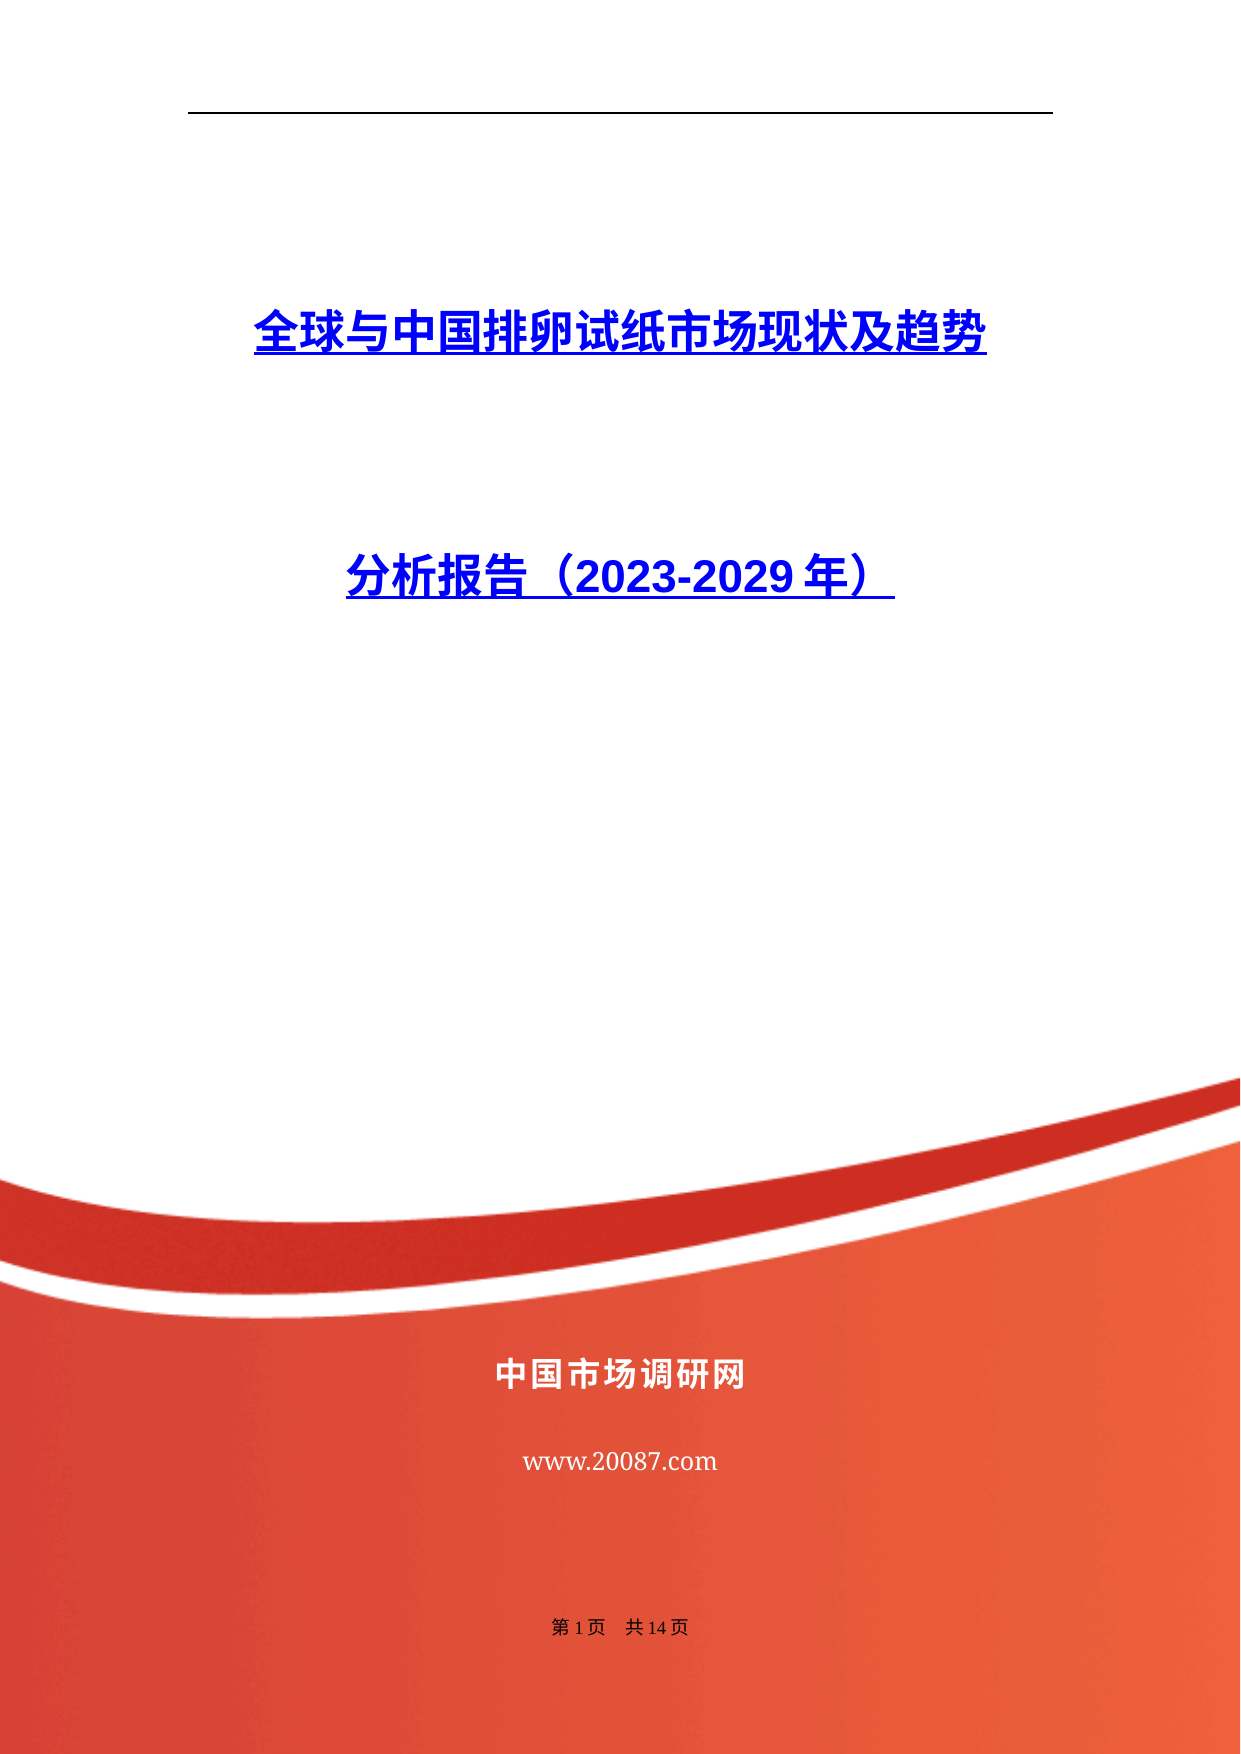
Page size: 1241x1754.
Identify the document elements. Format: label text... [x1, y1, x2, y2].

text www.20087.com [187, 1428, 1053, 1493]
subtitle 中国市场调研网 [187, 1339, 1053, 1404]
picture [0, 1006, 1241, 1754]
table_header 全球与中国排卵试纸市场现状及趋势分析报告（2023-2029年） [188, 207, 1053, 773]
